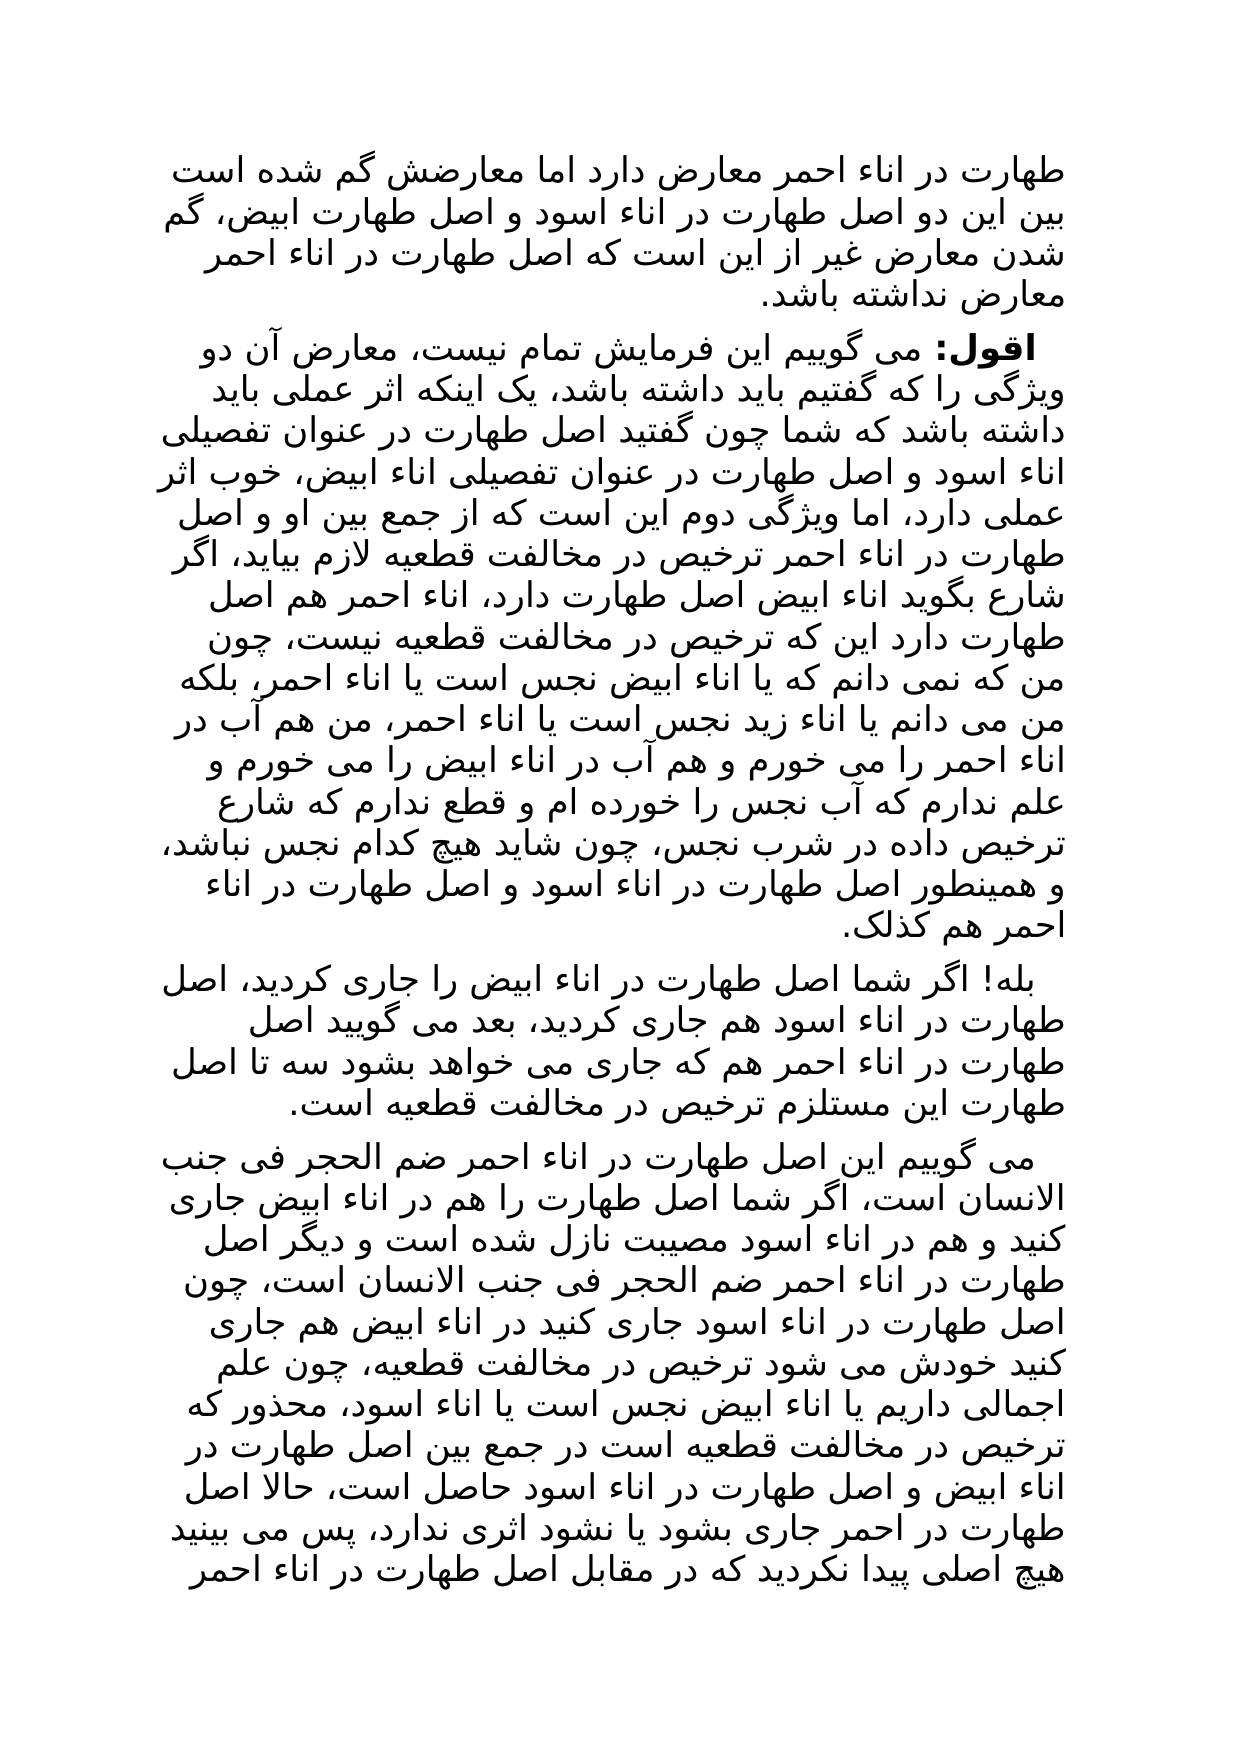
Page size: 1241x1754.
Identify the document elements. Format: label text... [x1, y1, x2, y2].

text اقول: می گوییم این فرمایش تمام نیست، معارض آن دو ویژگی را که گفتیم باید داشته باشد، یک اینکه اثر عملی باید داشته باشد که شما چون گفتید اصل طهارت در عنوان تفصیلی اناء اسود و اصل طهارت در عنوان تفصیلی اناء ابیض، خوب اثر عملی دارد، اما ویژگی دوم این است که از جمع بین او و اصل طهارت در اناء احمر ترخیص در مخالفت قطعیه لازم بیاید، اگر شارع بگوید اناء ابیض اصل طهارت دارد، اناء احمر هم اصل طهارت دارد این که ترخیص در مخالفت قطعیه نیست، چون من که نمی دانم که یا اناء ابیض نجس است یا اناء احمر، بلکه من می دانم یا اناء زید نجس است یا اناء احمر، من هم آب در اناء احمر را می خورم و هم آب در اناء ابیض را می خورم و علم ندارم که آب نجس را خورده ام و قطع ندارم که شارع ترخیص داده در شرب نجس، چون شاید هیچ کدام نجس نباشد، و همینطور اصل طهارت در اناء اسود و اصل طهارت در اناء احمر هم کذلک. [150, 327, 1067, 946]
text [150, 150, 1067, 315]
text بله! اگر شما اصل طهارت در اناء ابیض را جاری کردید، اصل طهارت در اناء اسود هم جاری کردید، بعد می گویید اصل طهارت در اناء احمر هم که جاری می خواهد بشود سه تا اصل طهارت این مستلزم ترخیص در مخالفت قطعیه است. [150, 959, 1067, 1124]
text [150, 1136, 1067, 1590]
